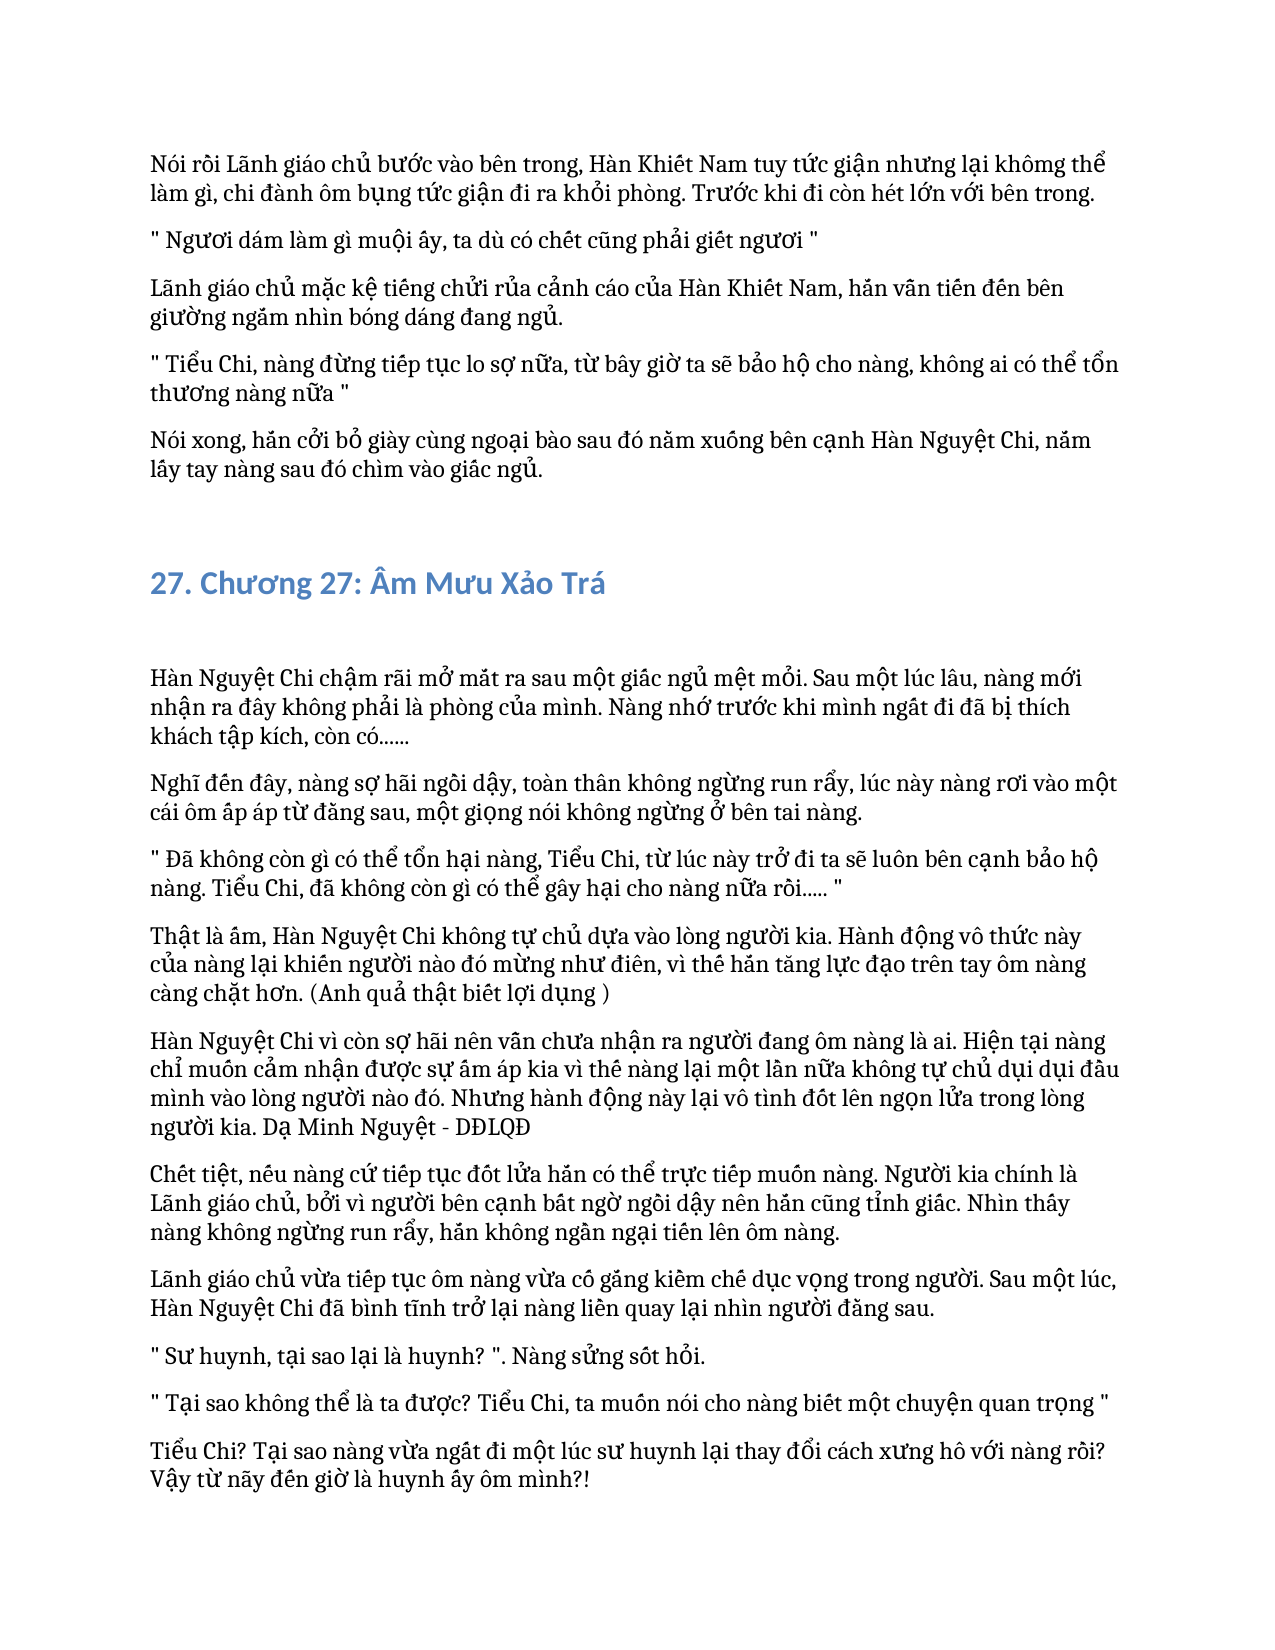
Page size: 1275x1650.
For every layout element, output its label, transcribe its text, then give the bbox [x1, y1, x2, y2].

text Nói xong, hắn cởi bỏ giày cùng ngoại bào sau đó nằm xuống bên cạnh Hàn Nguyệt Chi, nắm lấy tay nàng sau đó chìm vào giấc ngủ. [150, 426, 1125, 541]
text " Sư huynh, tại sao lại là huynh? ". Nàng sửng sốt hỏi. [150, 1342, 1125, 1370]
text Thật là ấm, Hàn Nguyệt Chi không tự chủ dựa vào lòng người kia. Hành động vô thức này của nàng lại khiến người nào đó mừng như điên, vì thế hắn tăng lực đạo trên tay ôm nàng càng chặt hơn. (Anh quả thật biết lợi dụng ) [150, 922, 1125, 1008]
text " Ngươi dám làm gì muội ấy, ta dù có chết cũng phải giết ngươi " [150, 226, 1125, 255]
text Lãnh giáo chủ vừa tiếp tục ôm nàng vừa cố gắng kiềm chế dục vọng trong người. Sau một lúc, Hàn Nguyệt Chi đã bình tĩnh trở lại nàng liền quay lại nhìn người đằng sau. [150, 1265, 1125, 1323]
text Lãnh giáo chủ mặc kệ tiếng chửi rủa cảnh cáo của Hàn Khiết Nam, hắn vẫn tiến đến bên giường ngắm nhìn bóng dáng đang ngủ. [150, 274, 1125, 331]
text " Tại sao không thể là ta được? Tiểu Chi, ta muốn nói cho nàng biết một chuyện quan trọng " [150, 1389, 1125, 1418]
text Nghĩ đến đây, nàng sợ hãi ngồi dậy, toàn thân không ngừng run rẩy, lúc này nàng rơi vào một cái ôm ấp áp từ đằng sau, một giọng nói không ngừng ở bên tai nàng. [150, 769, 1125, 827]
subtitle 27. Chương 27: Âm Mưu Xảo Trá [150, 562, 1125, 603]
text " Đã không còn gì có thể tổn hại nàng, Tiểu Chi, từ lúc này trở đi ta sẽ luôn bên cạnh bảo hộ nàng. Tiểu Chi, đã không còn gì có thể gây hại cho nàng nữa rồi..... " [150, 845, 1125, 903]
text Hàn Nguyệt Chi chậm rãi mở mắt ra sau một giấc ngủ mệt mỏi. Sau một lúc lâu, nàng mới nhận ra đây không phải là phòng của mình. Nàng nhớ trước khi mình ngất đi đã bị thích khách tập kích, còn có...... [150, 607, 1125, 750]
text Chết tiệt, nếu nàng cứ tiếp tục đốt lửa hắn có thể trực tiếp muốn nàng. Người kia chính là Lãnh giáo chủ, bởi vì người bên cạnh bất ngờ ngồi dậy nên hắn cũng tỉnh giấc. Nhìn thấy nàng không ngừng run rẩy, hắn không ngần ngại tiến lên ôm nàng. [150, 1160, 1125, 1247]
text Nói rồi Lãnh giáo chủ bước vào bên trong, Hàn Khiết Nam tuy tức giận nhưng lại khômg thể làm gì, chi đành ôm bụng tức giận đi ra khỏi phòng. Trước khi đi còn hét lớn với bên trong. [150, 150, 1125, 207]
text Tiểu Chi? Tại sao nàng vừa ngất đi một lúc sư huynh lại thay đổi cách xưng hô với nàng rồi? Vậy từ nãy đến giờ là huynh ấy ôm mình?! [150, 1437, 1125, 1494]
text " Tiểu Chi, nàng đừng tiếp tục lo sợ nữa, từ bây giờ ta sẽ bảo hộ cho nàng, không ai có thể tổn thương nàng nữa " [150, 350, 1125, 407]
text Hàn Nguyệt Chi vì còn sợ hãi nên vẫn chưa nhận ra người đang ôm nàng là ai. Hiện tại nàng chỉ muốn cảm nhận được sự ấm áp kia vì thế nàng lại một lần nữa không tự chủ dụi dụi đầu mình vào lòng người nào đó. Nhưng hành động này lại vô tình đốt lên ngọn lửa trong lòng người kia. Dạ Minh Nguyệt - DĐLQĐ [150, 1027, 1125, 1142]
